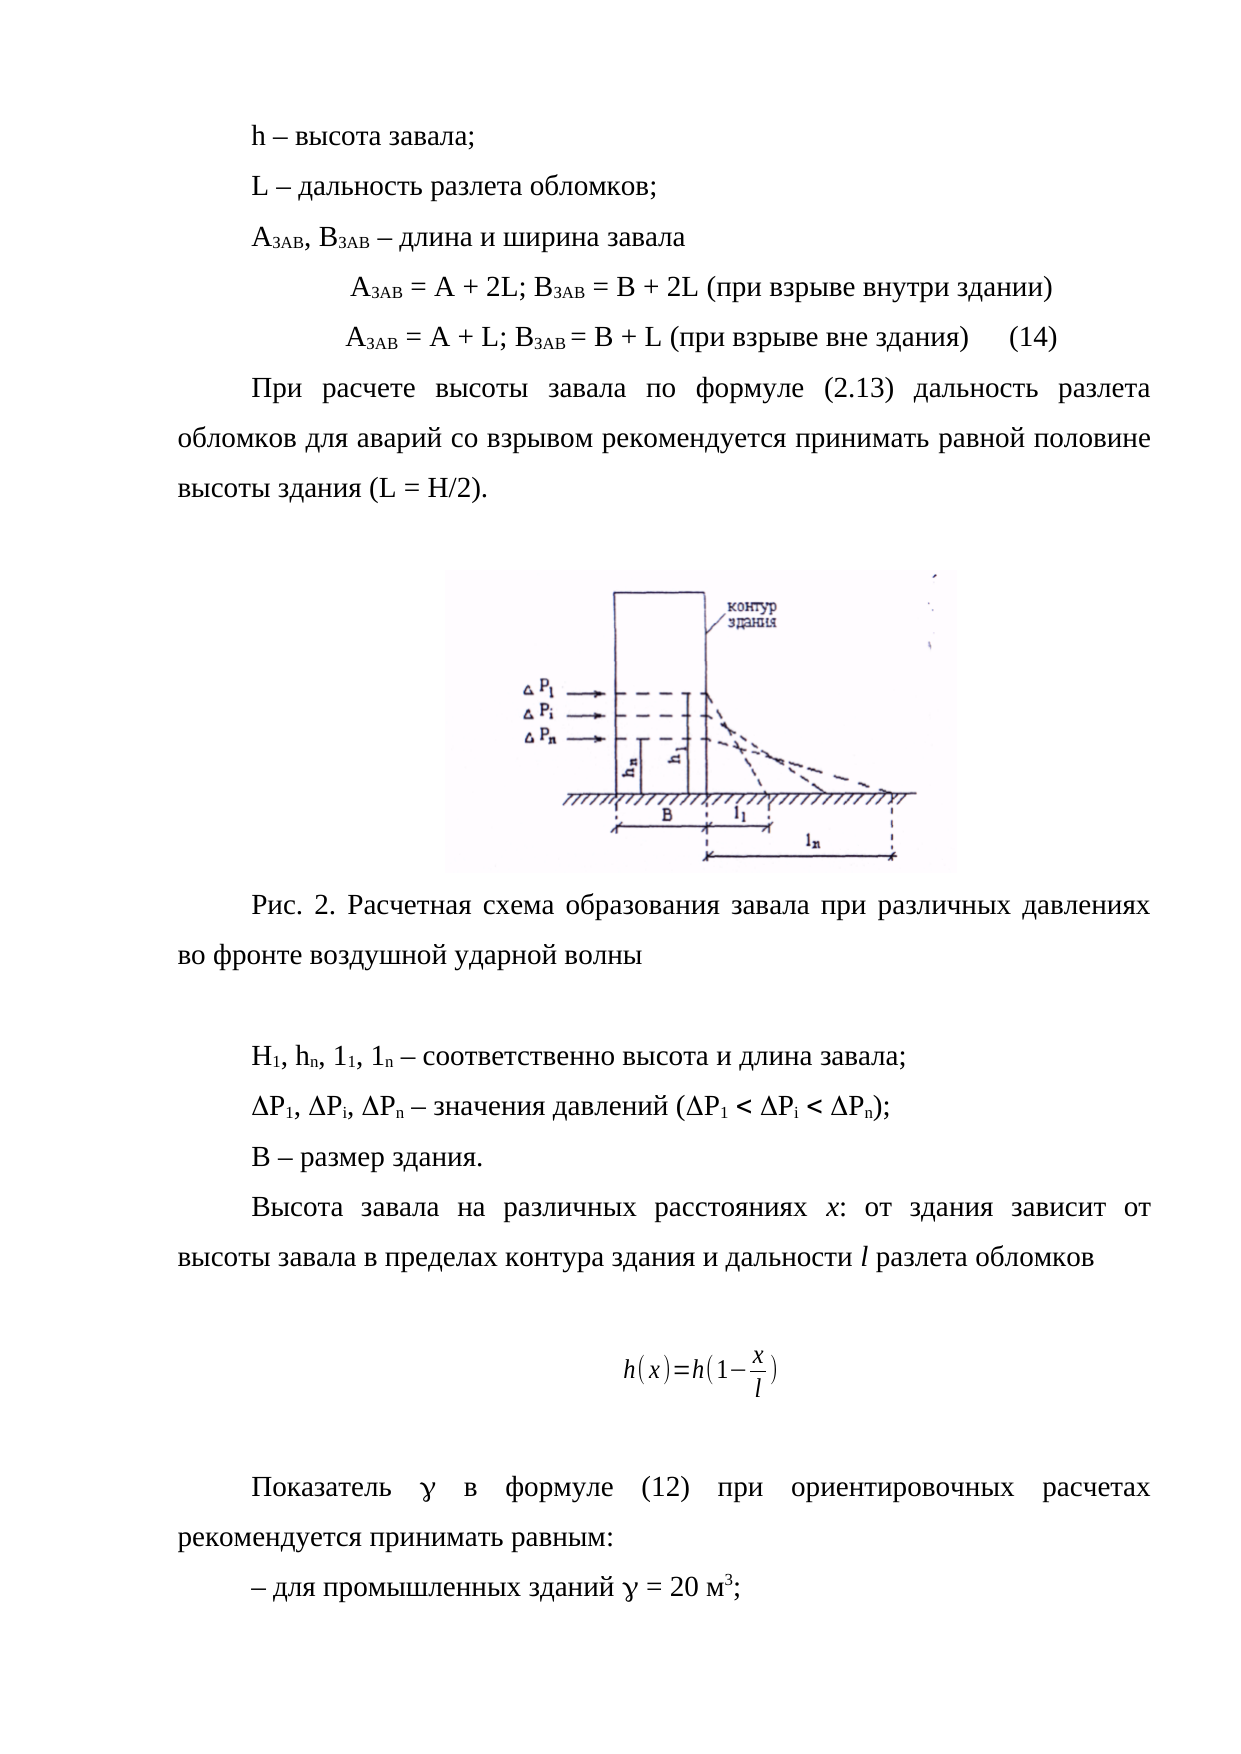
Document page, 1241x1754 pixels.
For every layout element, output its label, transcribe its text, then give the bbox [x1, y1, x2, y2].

text Высота завала на различных расстояниях х: от здания зависит от высоты завала в пределах контура здания и дальности l разлета обломков [177, 1189, 1152, 1273]
text Н1, hn, 11, 1n – соответственно высота и длина завала; [177, 1038, 1152, 1071]
picture [445, 570, 957, 873]
text При расчете высоты завала по формуле (2.13) дальность разлета обломков для аварий со взрывом рекомендуется принимать равной половине высоты здания (L = Н/2). [177, 370, 1152, 504]
text Показатель в формуле (12) при ориентировочных расчетах рекомендуется принимать равным: [177, 1469, 1152, 1553]
text h – высота завала; [177, 118, 1152, 152]
text L – дальность разлета обломков; [177, 168, 1152, 202]
text – для промышленных зданий = 20 м3; [177, 1569, 1152, 1603]
text AЗАВ = A + L; BЗАВ = B + L (при взрыве вне здания) (14) [177, 319, 1152, 353]
text Рис. 2. Расчетная схема образования завала при различных давлениях во фронте воздушной ударной волны [177, 887, 1152, 971]
text В – размер здания. [177, 1139, 1152, 1172]
text АЗАВ = A + 2L; BЗАВ = B + 2L (при взрыве внутри здании) [177, 269, 1152, 303]
text АЗАВ, ВЗАВ – длина и ширина завала [177, 219, 1152, 252]
text P1, Pi, Pn – значения давлений (P1 Pi Pn); [177, 1088, 1152, 1122]
